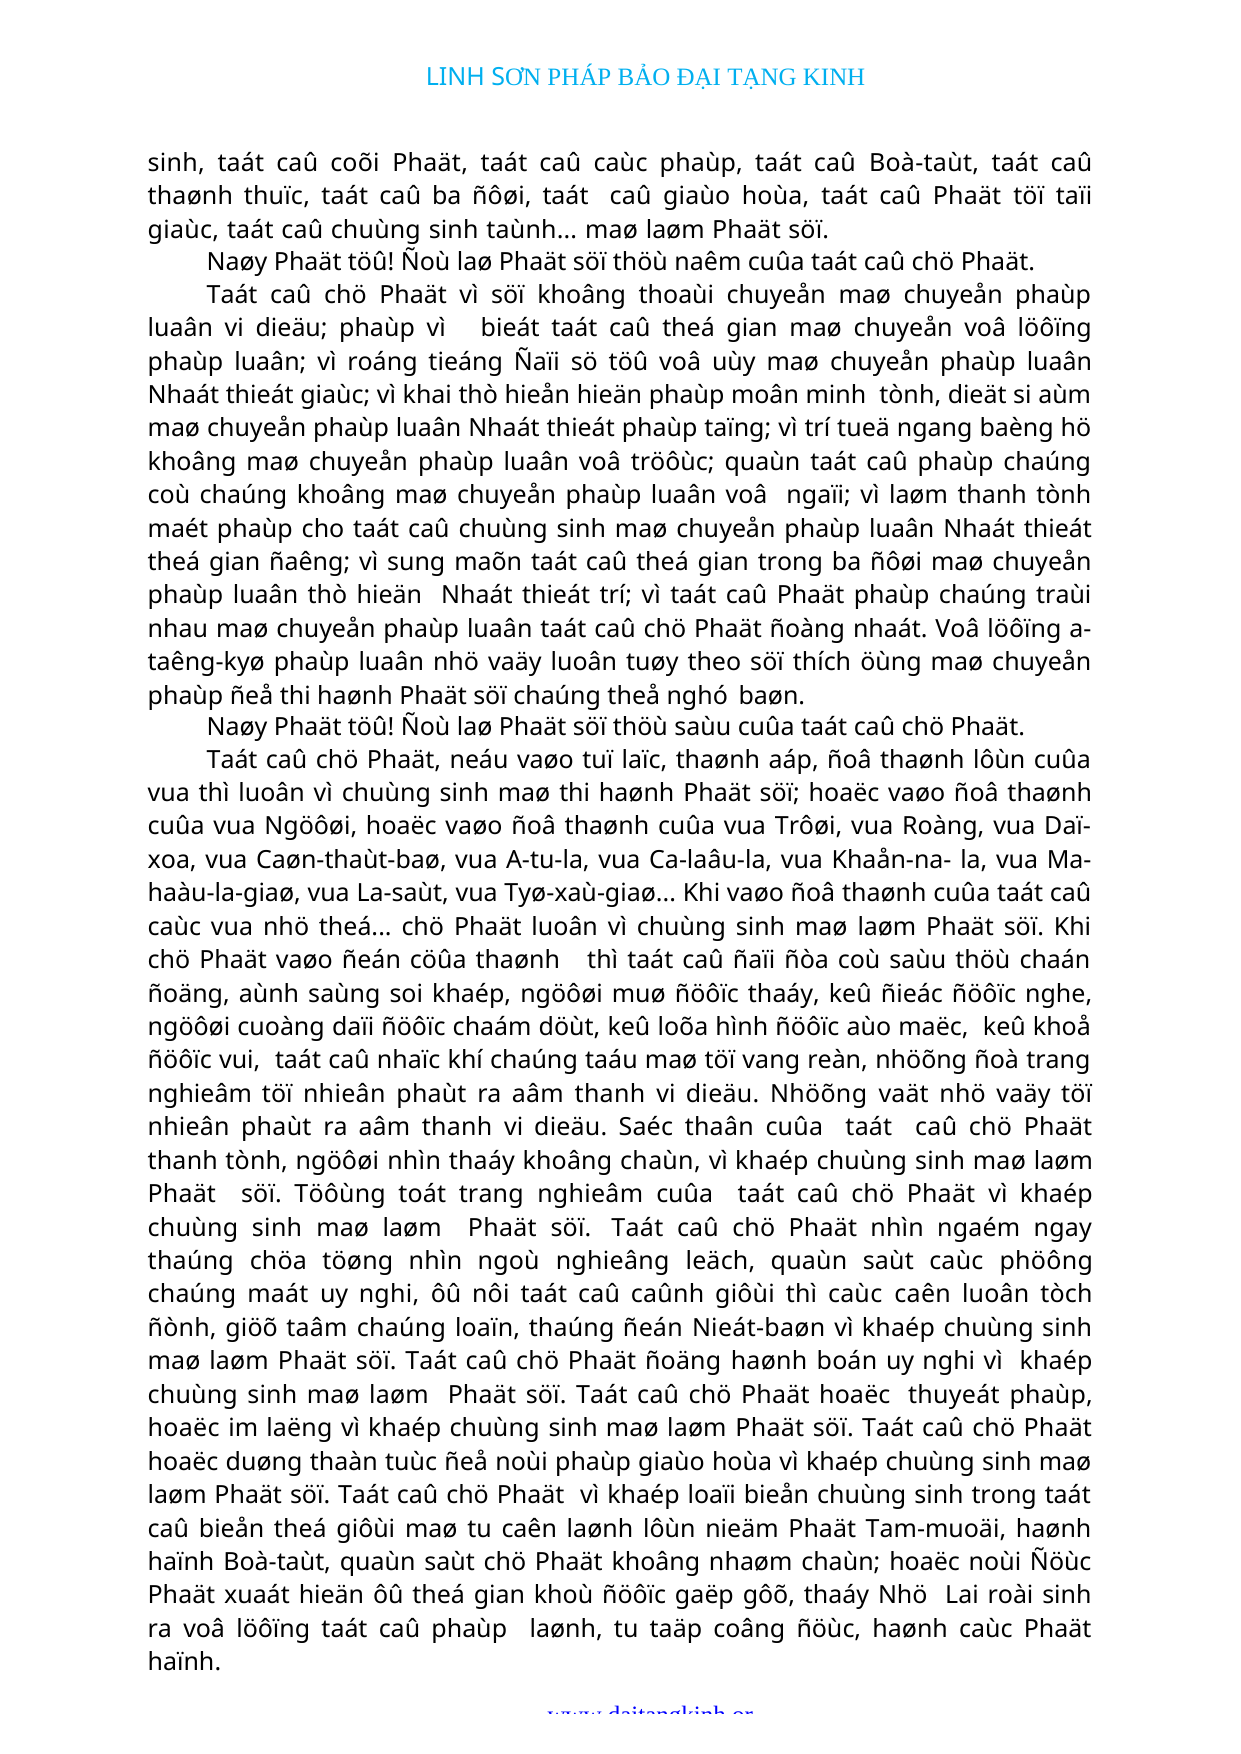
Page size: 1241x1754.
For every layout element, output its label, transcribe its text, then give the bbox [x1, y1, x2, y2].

text Naøy Phaät töû! Ñoù laø Phaät söï thöù saùu cuûa taát caû chö Phaät. [206, 712, 1105, 742]
text Taát caû chö Phaät vì söï khoâng thoaùi chuyeån maø chuyeån phaùp luaân vi dieäu; phaùp vì bieát taát caû theá gian maø chuyeån voâ löôïng phaùp luaân; vì roáng tieáng Ñaïi sö töû voâ uùy maø chuyeån phaùp luaân Nhaát thieát giaùc; vì khai thò hieån hieän phaùp moân minh tònh, dieät si aùm maø chuyeån phaùp luaân Nhaát thieát phaùp taïng; vì trí tueä ngang baèng hö khoâng maø chuyeån phaùp luaân voâ tröôùc; quaùn taát caû phaùp chaúng coù chaúng khoâng maø chuyeån phaùp luaân voâ ngaïi; vì laøm thanh tònh maét phaùp cho taát caû chuùng sinh maø chuyeån phaùp luaân Nhaát thieát theá gian ñaêng; vì sung maõn taát caû theá gian trong ba ñôøi maø chuyeån phaùp luaân thò hieän Nhaát thieát trí; vì taát caû Phaät phaùp chaúng traùi nhau maø chuyeån phaùp luaân taát caû chö Phaät ñoàng nhaát. Voâ löôïng a-taêng-kyø phaùp luaân nhö vaäy luoân tuøy theo söï thích öùng maø chuyeån phaùp ñeå thi haønh Phaät söï chaúng theå nghó baøn. [147, 277, 1093, 712]
text Taát caû chö Phaät, neáu vaøo tuï laïc, thaønh aáp, ñoâ thaønh lôùn cuûa vua thì luoân vì chuùng sinh maø thi haønh Phaät söï; hoaëc vaøo ñoâ thaønh cuûa vua Ngöôøi, hoaëc vaøo ñoâ thaønh cuûa vua Trôøi, vua Roàng, vua Daï-xoa, vua Caøn-thaùt-baø, vua A-tu-la, vua Ca-laâu-la, vua Khaån-na- la, vua Ma-haàu-la-giaø, vua La-saùt, vua Tyø-xaù-giaø... Khi vaøo ñoâ thaønh cuûa taát caû caùc vua nhö theá... chö Phaät luoân vì chuùng sinh maø laøm Phaät söï. Khi chö Phaät vaøo ñeán cöûa thaønh thì taát caû ñaïi ñòa coù saùu thöù chaán ñoäng, aùnh saùng soi khaép, ngöôøi muø ñöôïc thaáy, keû ñieác ñöôïc nghe, ngöôøi cuoàng daïi ñöôïc chaám döùt, keû loõa hình ñöôïc aùo maëc, keû khoå ñöôïc vui, taát caû nhaïc khí chaúng taáu maø töï vang reàn, nhöõng ñoà trang nghieâm töï nhieân phaùt ra aâm thanh vi dieäu. Nhöõng vaät nhö vaäy töï nhieân phaùt ra aâm thanh vi dieäu. Saéc thaân cuûa taát caû chö Phaät thanh tònh, ngöôøi nhìn thaáy khoâng chaùn, vì khaép chuùng sinh maø laøm Phaät söï. Töôùng toát trang nghieâm cuûa taát caû chö Phaät vì khaép chuùng sinh maø laøm Phaät söï. Taát caû chö Phaät nhìn ngaém ngay thaúng chöa töøng nhìn ngoù nghieâng leäch, quaùn saùt caùc phöông chaúng maát uy nghi, ôû nôi taát caû caûnh giôùi thì caùc caên luoân tòch ñònh, giöõ taâm chaúng loaïn, thaúng ñeán Nieát-baøn vì khaép chuùng sinh maø laøm Phaät söï. Taát caû chö Phaät ñoäng haønh boán uy nghi vì khaép chuùng sinh maø laøm Phaät söï. Taát caû chö Phaät hoaëc thuyeát phaùp, hoaëc im laëng vì khaép chuùng sinh maø laøm Phaät söï. Taát caû chö Phaät hoaëc duøng thaàn tuùc ñeå noùi phaùp giaùo hoùa vì khaép chuùng sinh maø laøm Phaät söï. Taát caû chö Phaät vì khaép loaïi bieån chuùng sinh trong taát caû bieån theá giôùi maø tu caên laønh lôùn nieäm Phaät Tam-muoäi, haønh haïnh Boà-taùt, quaùn saùt chö Phaät khoâng nhaøm chaùn; hoaëc noùi Ñöùc Phaät xuaát hieän ôû theá gian khoù ñöôïc gaëp gôõ, thaáy Nhö Lai roài sinh ra voâ löôïng taát caû phaùp laønh, tu taäp coâng ñöùc, haønh caùc Phaät haïnh. [147, 742, 1093, 1678]
text sinh, taát caû coõi Phaät, taát caû caùc phaùp, taát caû Boà-taùt, taát caû thaønh thuïc, taát caû ba ñôøi, taát caû giaùo hoùa, taát caû Phaät töï taïi giaùc, taát caû chuùng sinh taùnh... maø laøm Phaät söï. [147, 145, 1093, 245]
text Naøy Phaät töû! Ñoù laø Phaät söï thöù naêm cuûa taát caû chö Phaät. [206, 245, 1105, 277]
